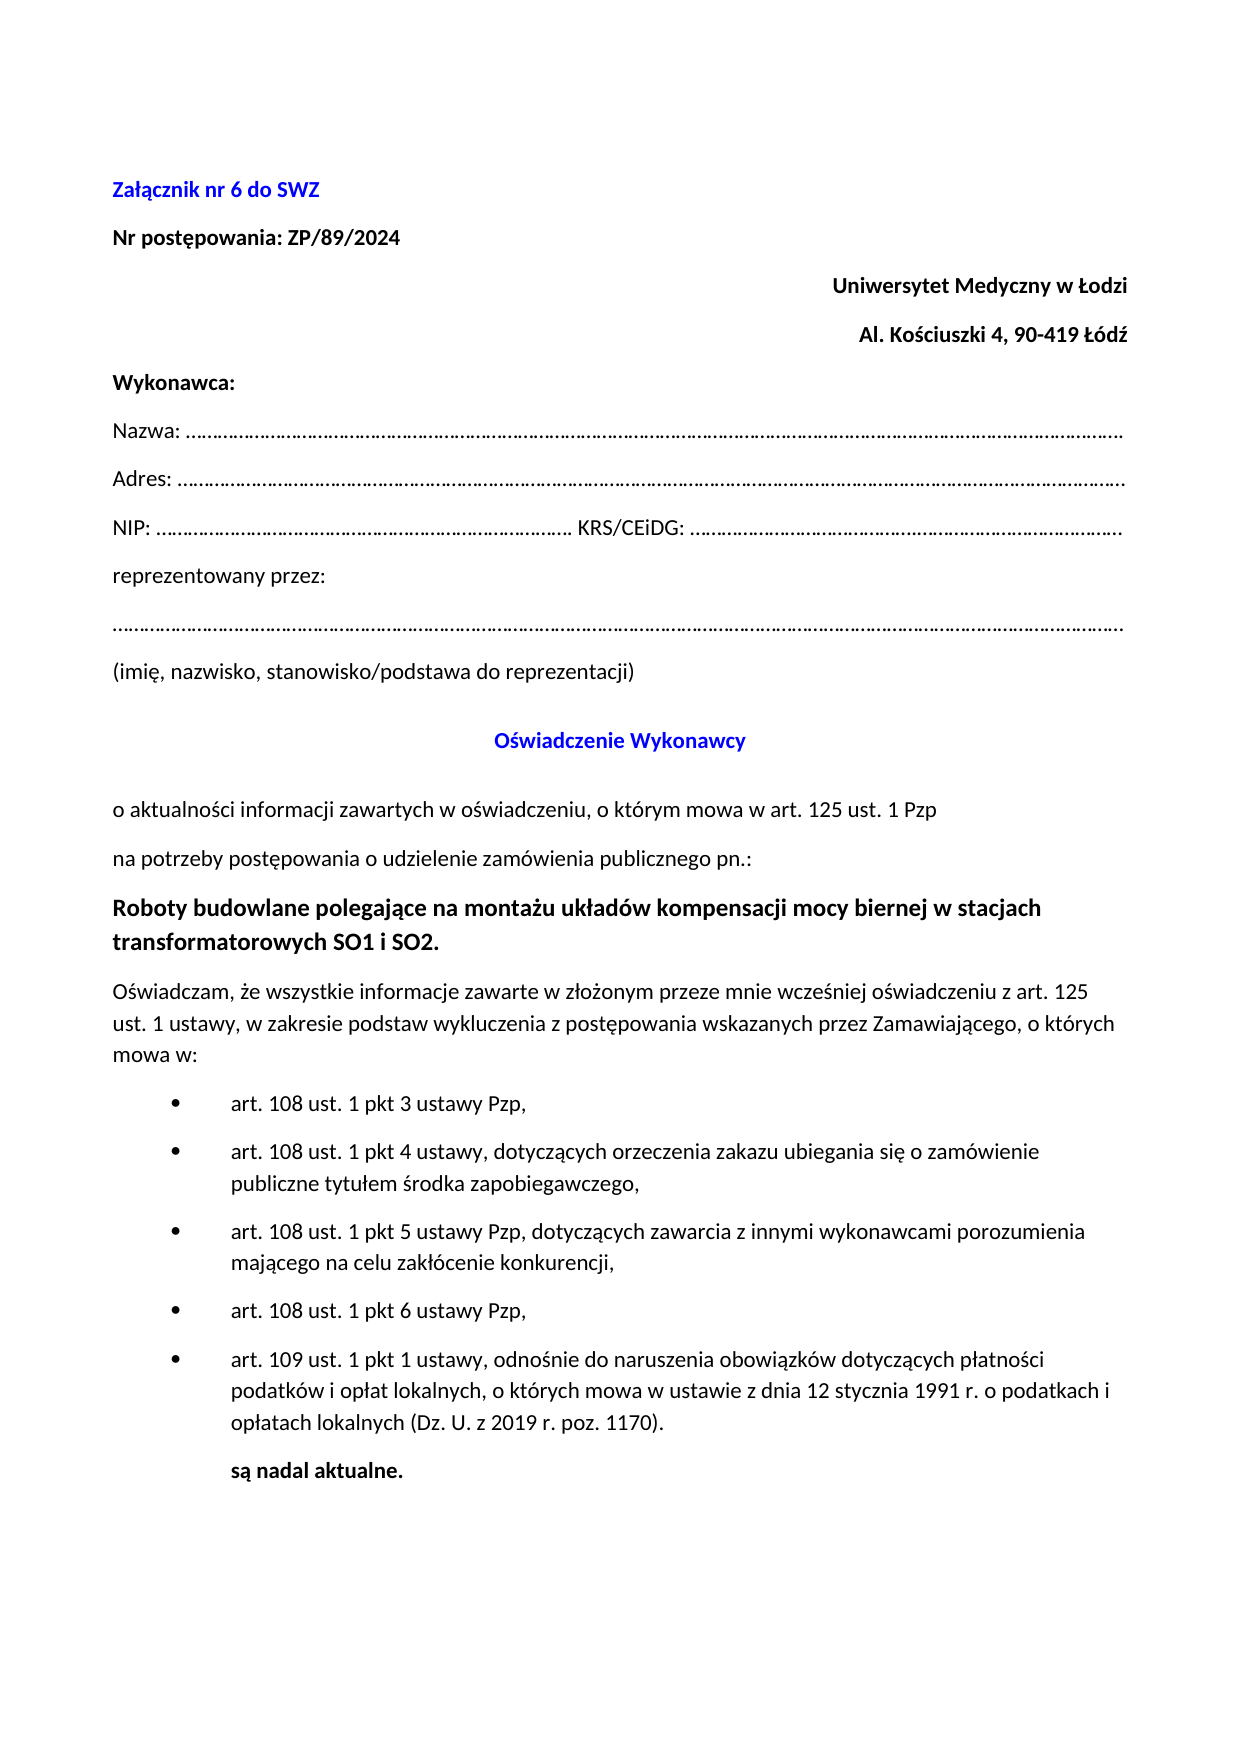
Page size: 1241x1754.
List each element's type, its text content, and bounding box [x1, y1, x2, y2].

list są nadal aktualne. [231, 1456, 1128, 1484]
text Oświadczenie Wykonawcy [112, 726, 1128, 754]
text Adres: ……………………………………………………………………………………………………………………………………………………………… [112, 464, 1128, 492]
text ………………………………………………………………………………………………………………………………………………………………………… [112, 609, 1128, 637]
text na potrzeby postępowania o udzielenie zamówienia publicznego pn.: [112, 844, 1128, 872]
text reprezentowany przez: [112, 561, 1128, 589]
text Uniwersytet Medyczny w Łodzi [112, 271, 1128, 299]
text art. 108 ust. 1 pkt 3 ustawy Pzp, [172, 1089, 1128, 1117]
text Al. Kościuszki 4, 90-419 Łódź [112, 320, 1128, 348]
subtitle Załącznik nr 6 do SWZ [112, 175, 1128, 203]
text NIP: ……………………………………………………………………. KRS/CEiDG: …………………………………….………………………………… [112, 513, 1128, 541]
text Roboty budowlane polegające na montażu układów kompensacji mocy biernej w stacjach transformatorowych SO1 i SO2. [112, 892, 1128, 957]
text Wykonawca: [112, 368, 1128, 396]
text Nr postępowania: ZP/89/2024 [112, 223, 1128, 251]
text Nazwa: ……………………………………………………………………………………………………………………………………………………………. [112, 416, 1128, 444]
text art. 108 ust. 1 pkt 4 ustawy, dotyczących orzeczenia zakazu ubiegania się o zamówienie publiczne tytułem środka zapobiegawczego, [172, 1137, 1128, 1197]
text (imię, nazwisko, stanowisko/podstawa do reprezentacji) [112, 657, 1128, 685]
text Oświadczam, że wszystkie informacje zawarte w złożonym przeze mnie wcześniej oświadczeniu z art. 125 ust. 1 ustawy, w zakresie podstaw wykluczenia z postępowania wskazanych przez Zamawiającego, o których mowa w: [112, 977, 1128, 1069]
text art. 108 ust. 1 pkt 5 ustawy Pzp, dotyczących zawarcia z innymi wykonawcami porozumienia mającego na celu zakłócenie konkurencji, [172, 1217, 1128, 1276]
text art. 108 ust. 1 pkt 6 ustawy Pzp, [172, 1297, 1128, 1325]
text art. 109 ust. 1 pkt 1 ustawy, odnośnie do naruszenia obowiązków dotyczących płatności podatków i opłat lokalnych, o których mowa w ustawie z dnia 12 stycznia 1991 r. o podatkach i opłatach lokalnych (Dz. U. z 2019 r. poz. 1170). [172, 1345, 1128, 1436]
text o aktualności informacji zawartych w oświadczeniu, o którym mowa w art. 125 ust. 1 Pzp [112, 795, 1128, 823]
